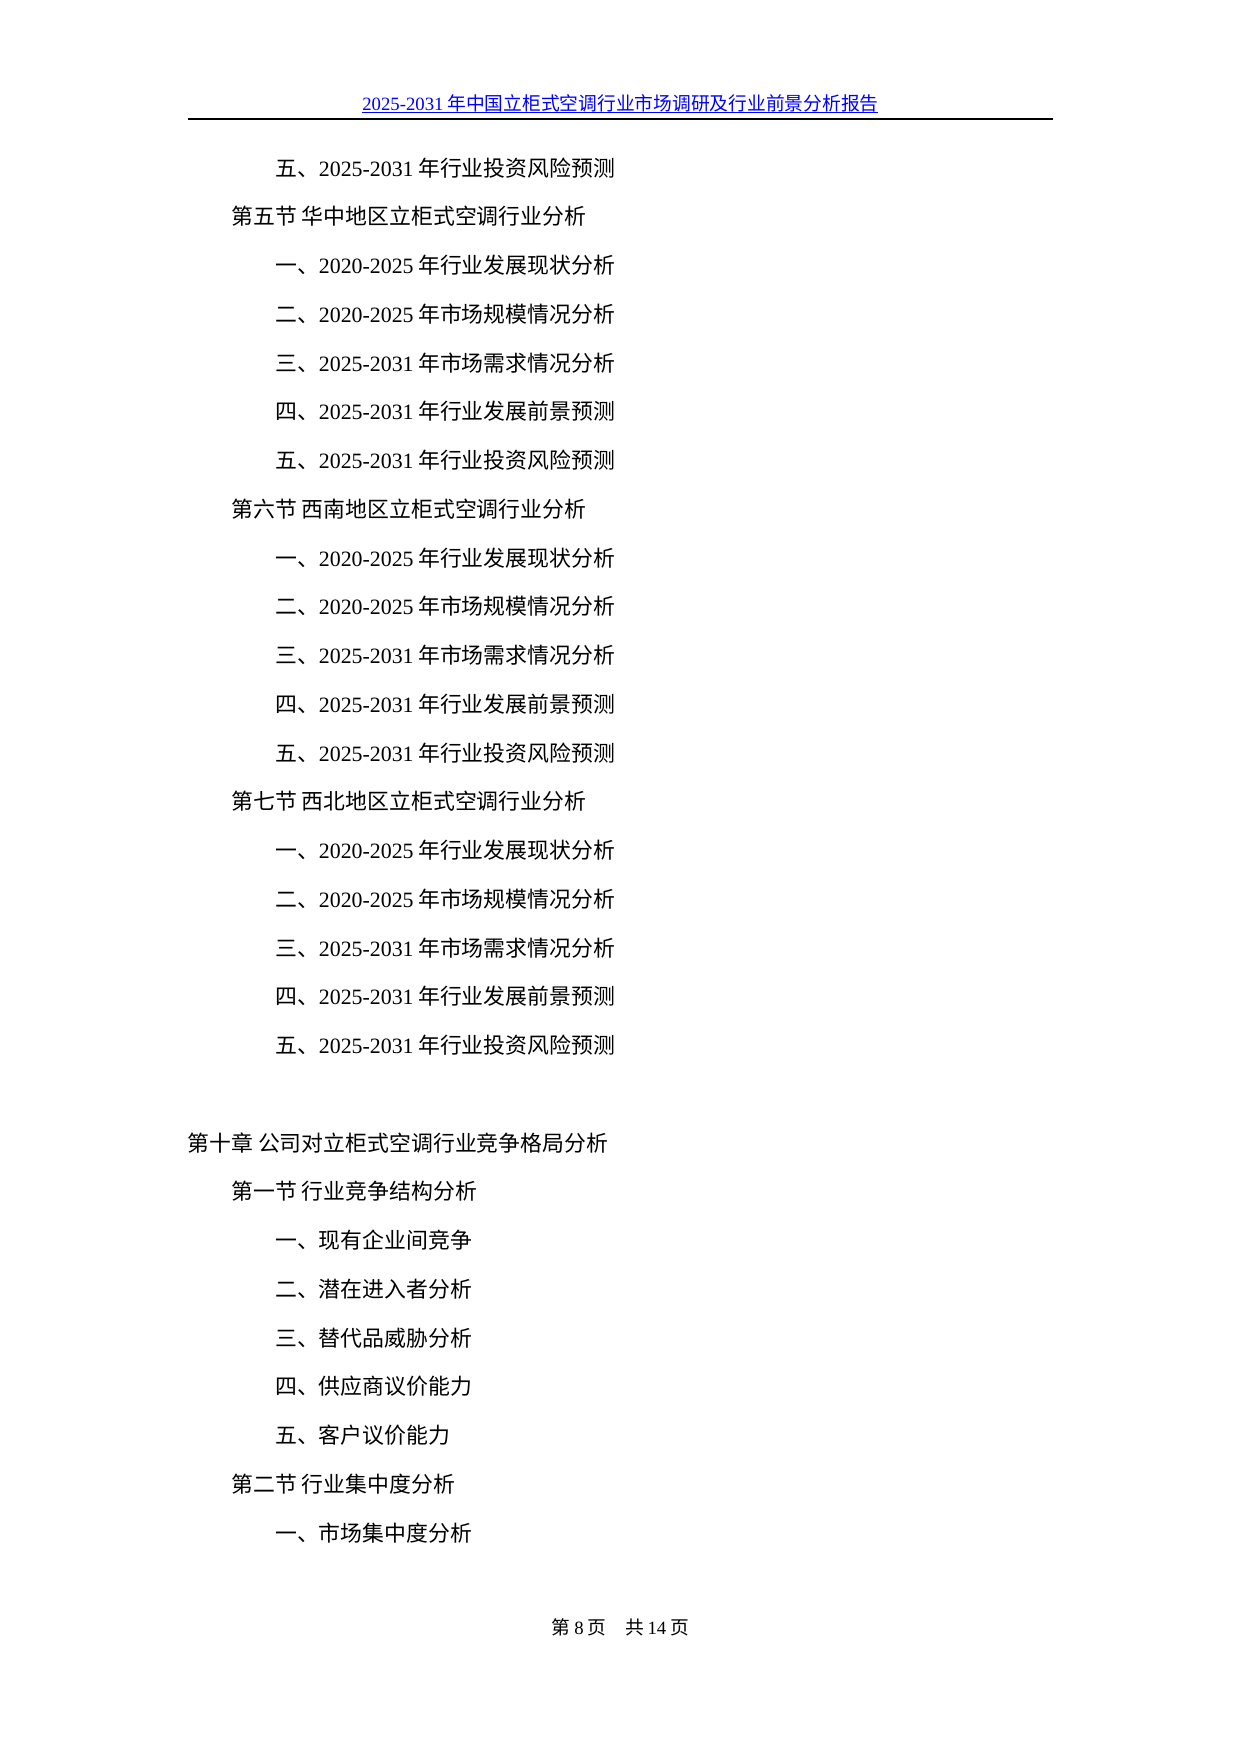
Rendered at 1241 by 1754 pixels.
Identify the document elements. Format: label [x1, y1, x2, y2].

text [187, 150, 1053, 1548]
